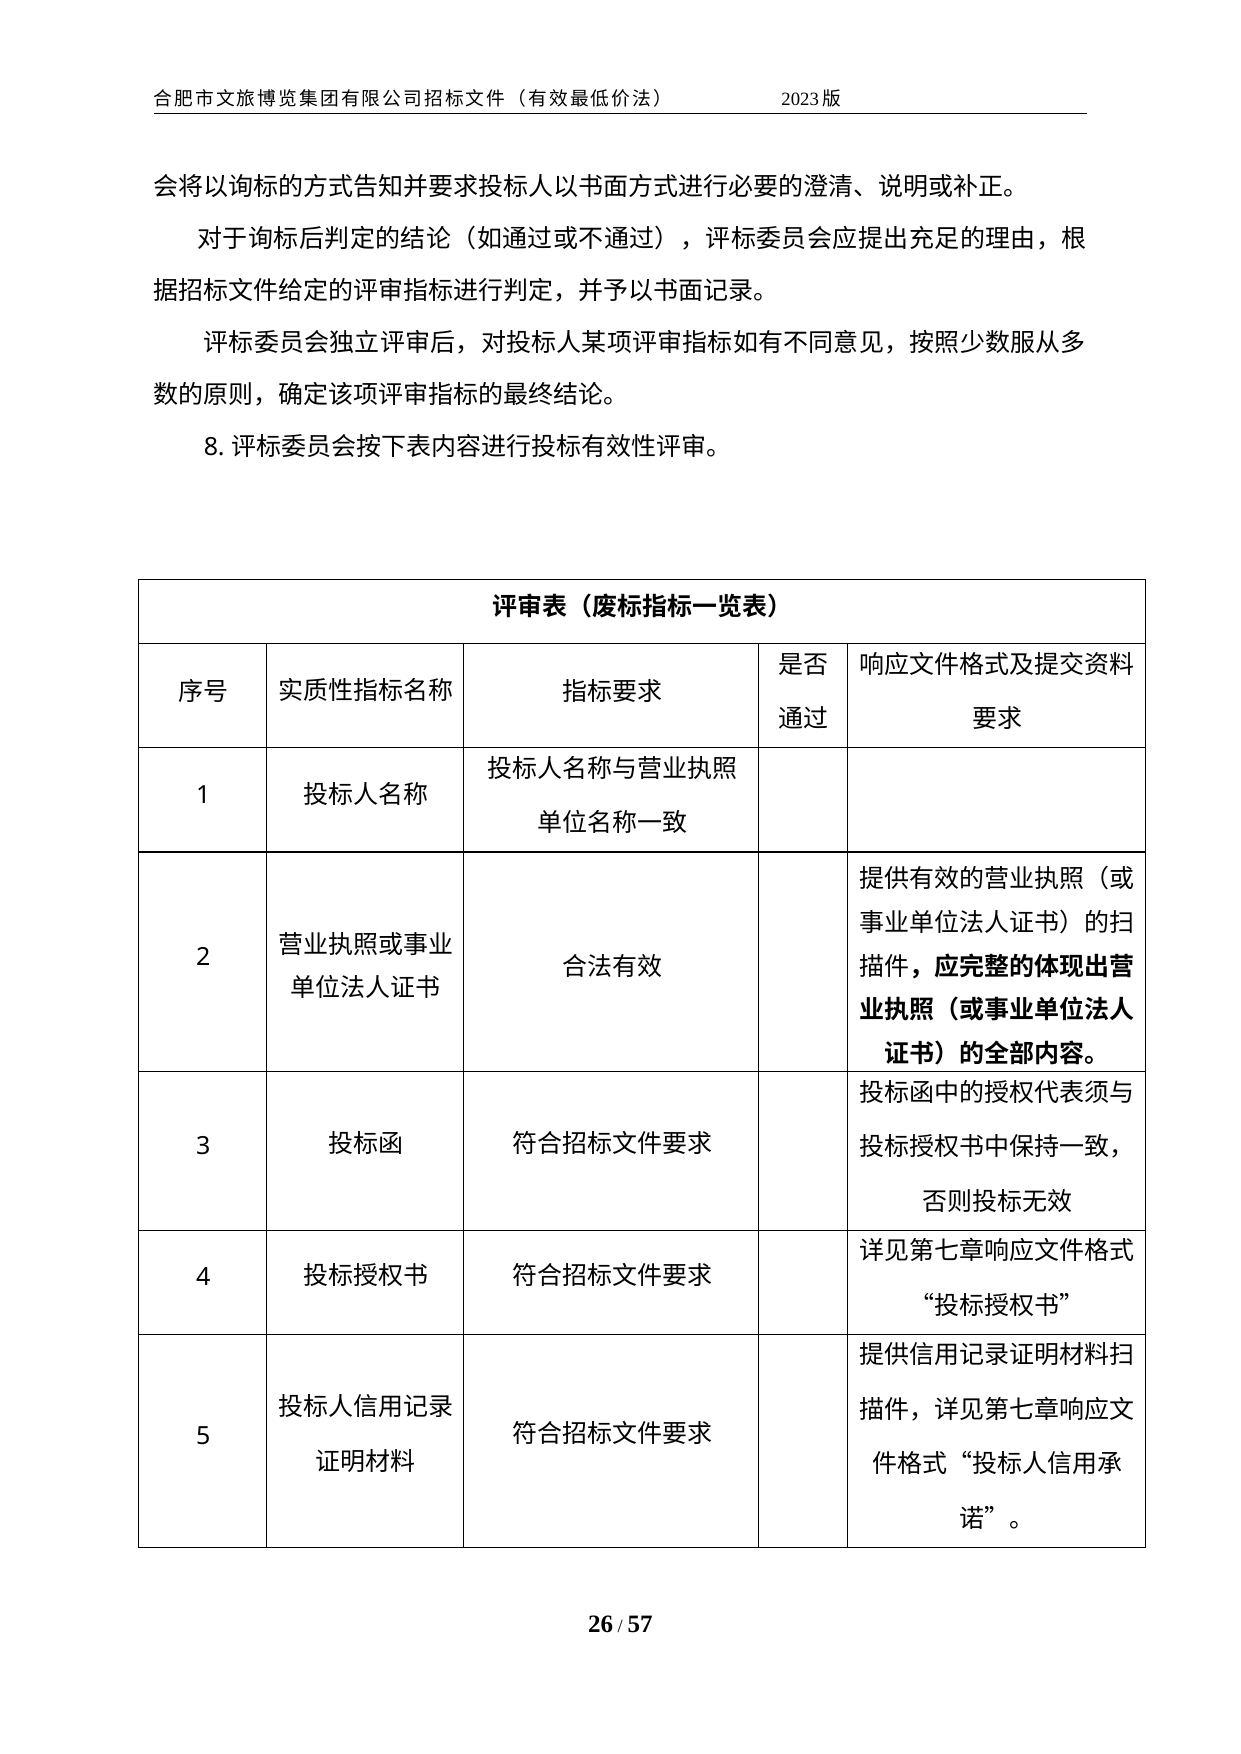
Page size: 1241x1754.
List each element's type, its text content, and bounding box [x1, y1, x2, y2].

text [153, 153, 1088, 206]
table_cell 提供信用记录证明材料扫描件，详见第七章响应文件格式“投标人信用承诺”。 [848, 1335, 1145, 1547]
table_cell 投标人信用记录证明材料 [267, 1335, 463, 1547]
table_cell 投标授权书 [267, 1231, 463, 1334]
text 对于询标后判定的结论（如通过或不通过），评标委员会应提出充足的理由，根据招标文件给定的评审指标进行判定，并予以书面记录。 [153, 206, 1088, 310]
table_cell 响应文件格式及提交资料要求 [848, 644, 1145, 747]
table_cell [759, 748, 847, 851]
table_cell 营业执照或事业单位法人证书 [267, 853, 463, 1071]
table_cell [759, 1072, 847, 1230]
table_cell [848, 748, 1145, 851]
table_cell 符合招标文件要求 [464, 1231, 758, 1334]
table_header 评审表（废标指标一览表） [139, 580, 1145, 643]
table_cell 2 [139, 853, 266, 1071]
table_cell 指标要求 [464, 644, 758, 747]
table_cell 是否通过 [759, 644, 847, 747]
table_cell 投标函 [267, 1072, 463, 1230]
table_cell 符合招标文件要求 [464, 1335, 758, 1547]
text 评标委员会独立评审后，对投标人某项评审指标如有不同意见，按照少数服从多数的原则，确定该项评审指标的最终结论。 [153, 310, 1088, 414]
table_cell 序号 [139, 644, 266, 747]
table_cell 合法有效 [464, 853, 758, 1071]
table_cell 投标函中的授权代表须与投标授权书中保持一致，否则投标无效 [848, 1072, 1145, 1230]
table_cell 5 [139, 1335, 266, 1547]
table_cell 1 [139, 748, 266, 851]
table_cell 投标人名称与营业执照单位名称一致 [464, 748, 758, 851]
text 8. 评标委员会按下表内容进行投标有效性评审。 [153, 414, 1088, 466]
table_cell 4 [139, 1231, 266, 1334]
table_cell 提供有效的营业执照（或事业单位法人证书）的扫描件，应完整的体现出营业执照（或事业单位法人证书）的全部内容。 [848, 853, 1145, 1071]
table_cell 符合招标文件要求 [464, 1072, 758, 1230]
table_cell [759, 1231, 847, 1334]
table_cell 实质性指标名称 [267, 644, 463, 747]
table_cell 3 [139, 1072, 266, 1230]
table_cell [759, 1335, 847, 1547]
table_cell 投标人名称 [267, 748, 463, 851]
table_cell [759, 853, 847, 1071]
table_cell 详见第七章响应文件格式“投标授权书” [848, 1231, 1145, 1334]
